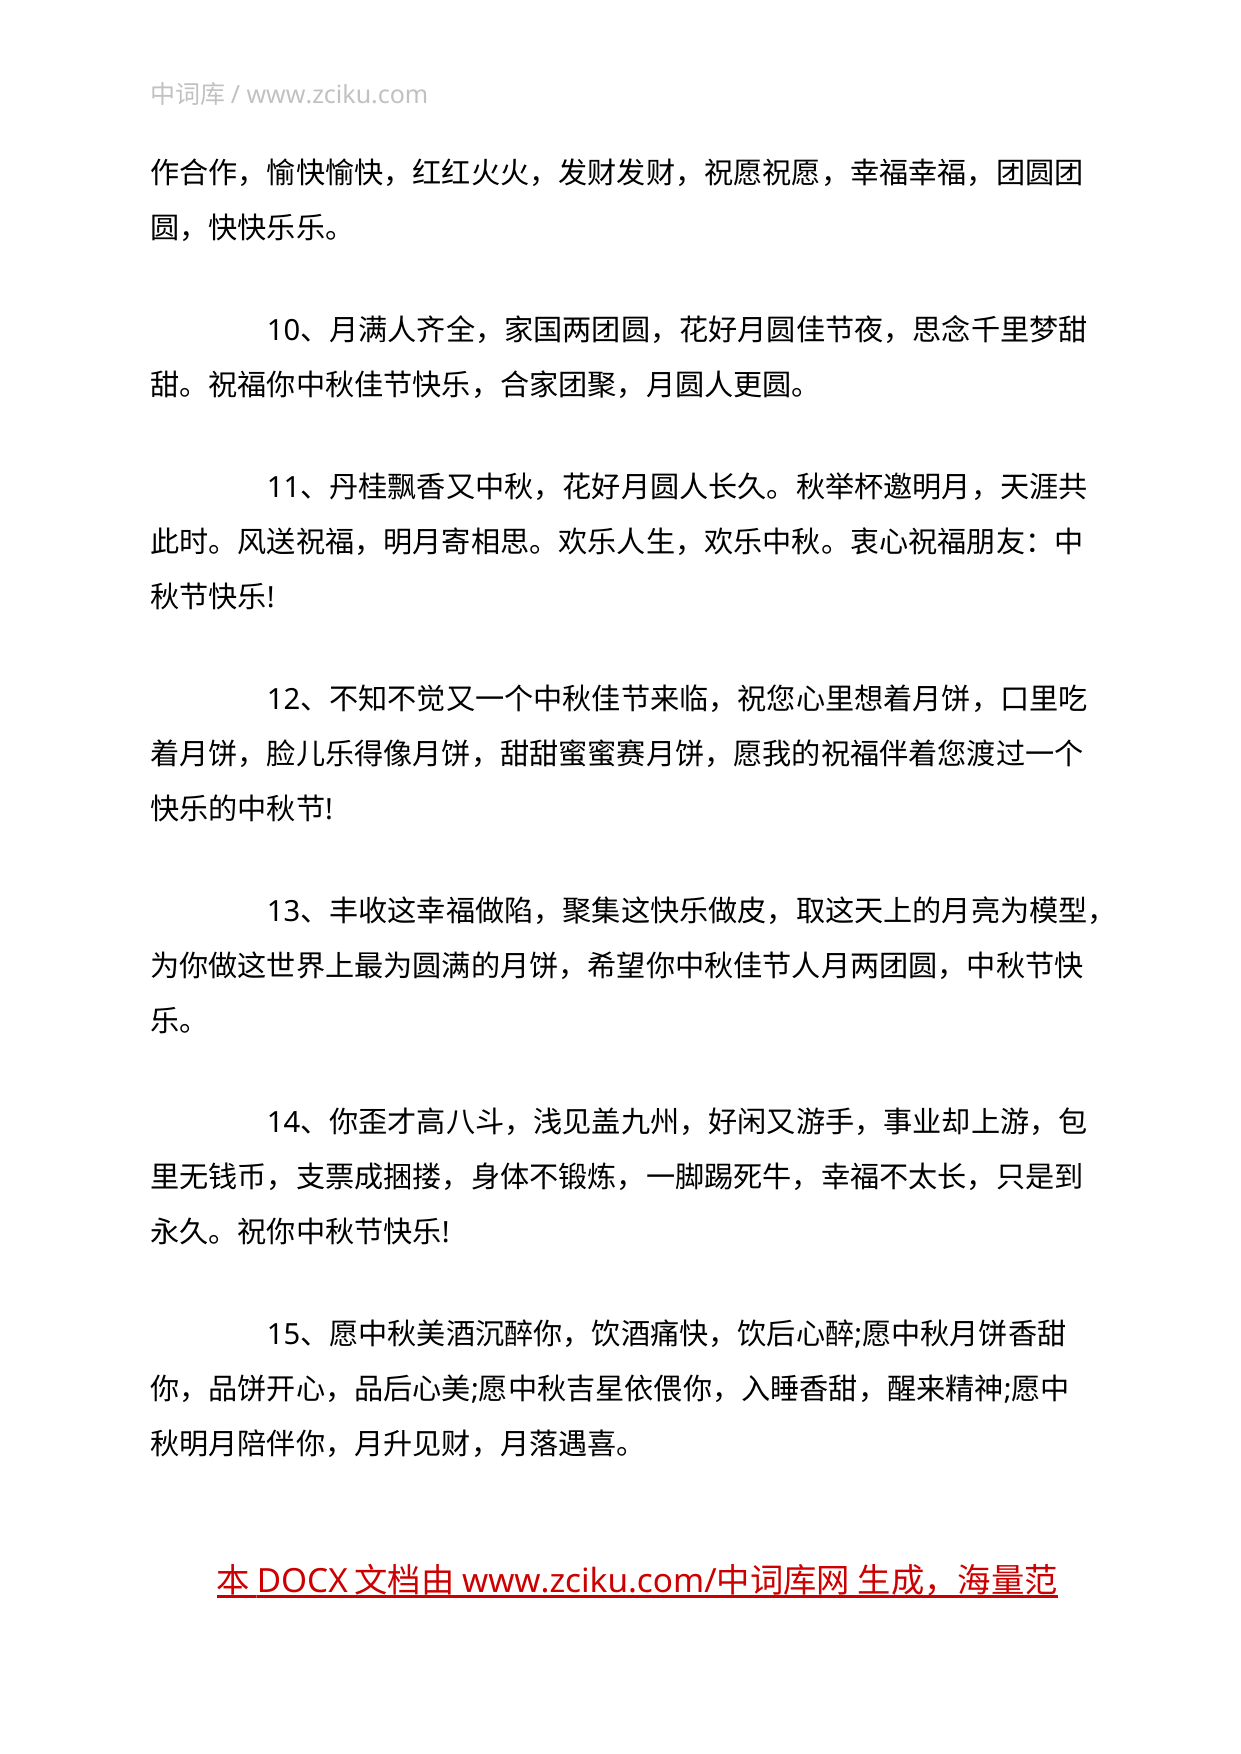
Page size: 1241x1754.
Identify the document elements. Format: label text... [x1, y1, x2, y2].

text 10、月满人齐全，家国两团圆，花好月圆佳节夜，思念千里梦甜甜。祝福你中秋佳节快乐，合家团聚，月圆人更圆。 [150, 307, 1090, 404]
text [150, 1554, 1090, 1602]
text 15、愿中秋美酒沉醉你，饮酒痛快，饮后心醉;愿中秋月饼香甜你，品饼开心，品后心美;愿中秋吉星依偎你，入睡香甜，醒来精神;愿中秋明月陪伴你，月升见财，月落遇喜。 [150, 1311, 1090, 1463]
text 14、你歪才高八斗，浅见盖九州，好闲又游手，事业却上游，包里无钱币，支票成捆搂，身体不锻炼，一脚踢死牛，幸福不太长，只是到永久。祝你中秋节快乐! [150, 1099, 1090, 1251]
text 13、丰收这幸福做陷，聚集这快乐做皮，取这天上的月亮为模型，为你做这世界上最为圆满的月饼，希望你中秋佳节人月两团圆，中秋节快乐。 [150, 887, 1090, 1039]
text 11、丹桂飘香又中秋，花好月圆人长久。秋举杯邀明月，天涯共此时。风送祝福，明月寄相思。欢乐人生，欢乐中秋。衷心祝福朋友：中秋节快乐! [150, 463, 1090, 616]
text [150, 150, 1090, 247]
text 12、不知不觉又一个中秋佳节来临，祝您心里想着月饼，口里吃着月饼，脸儿乐得像月饼，甜甜蜜蜜赛月饼，愿我的祝福伴着您渡过一个快乐的中秋节! [150, 675, 1090, 828]
